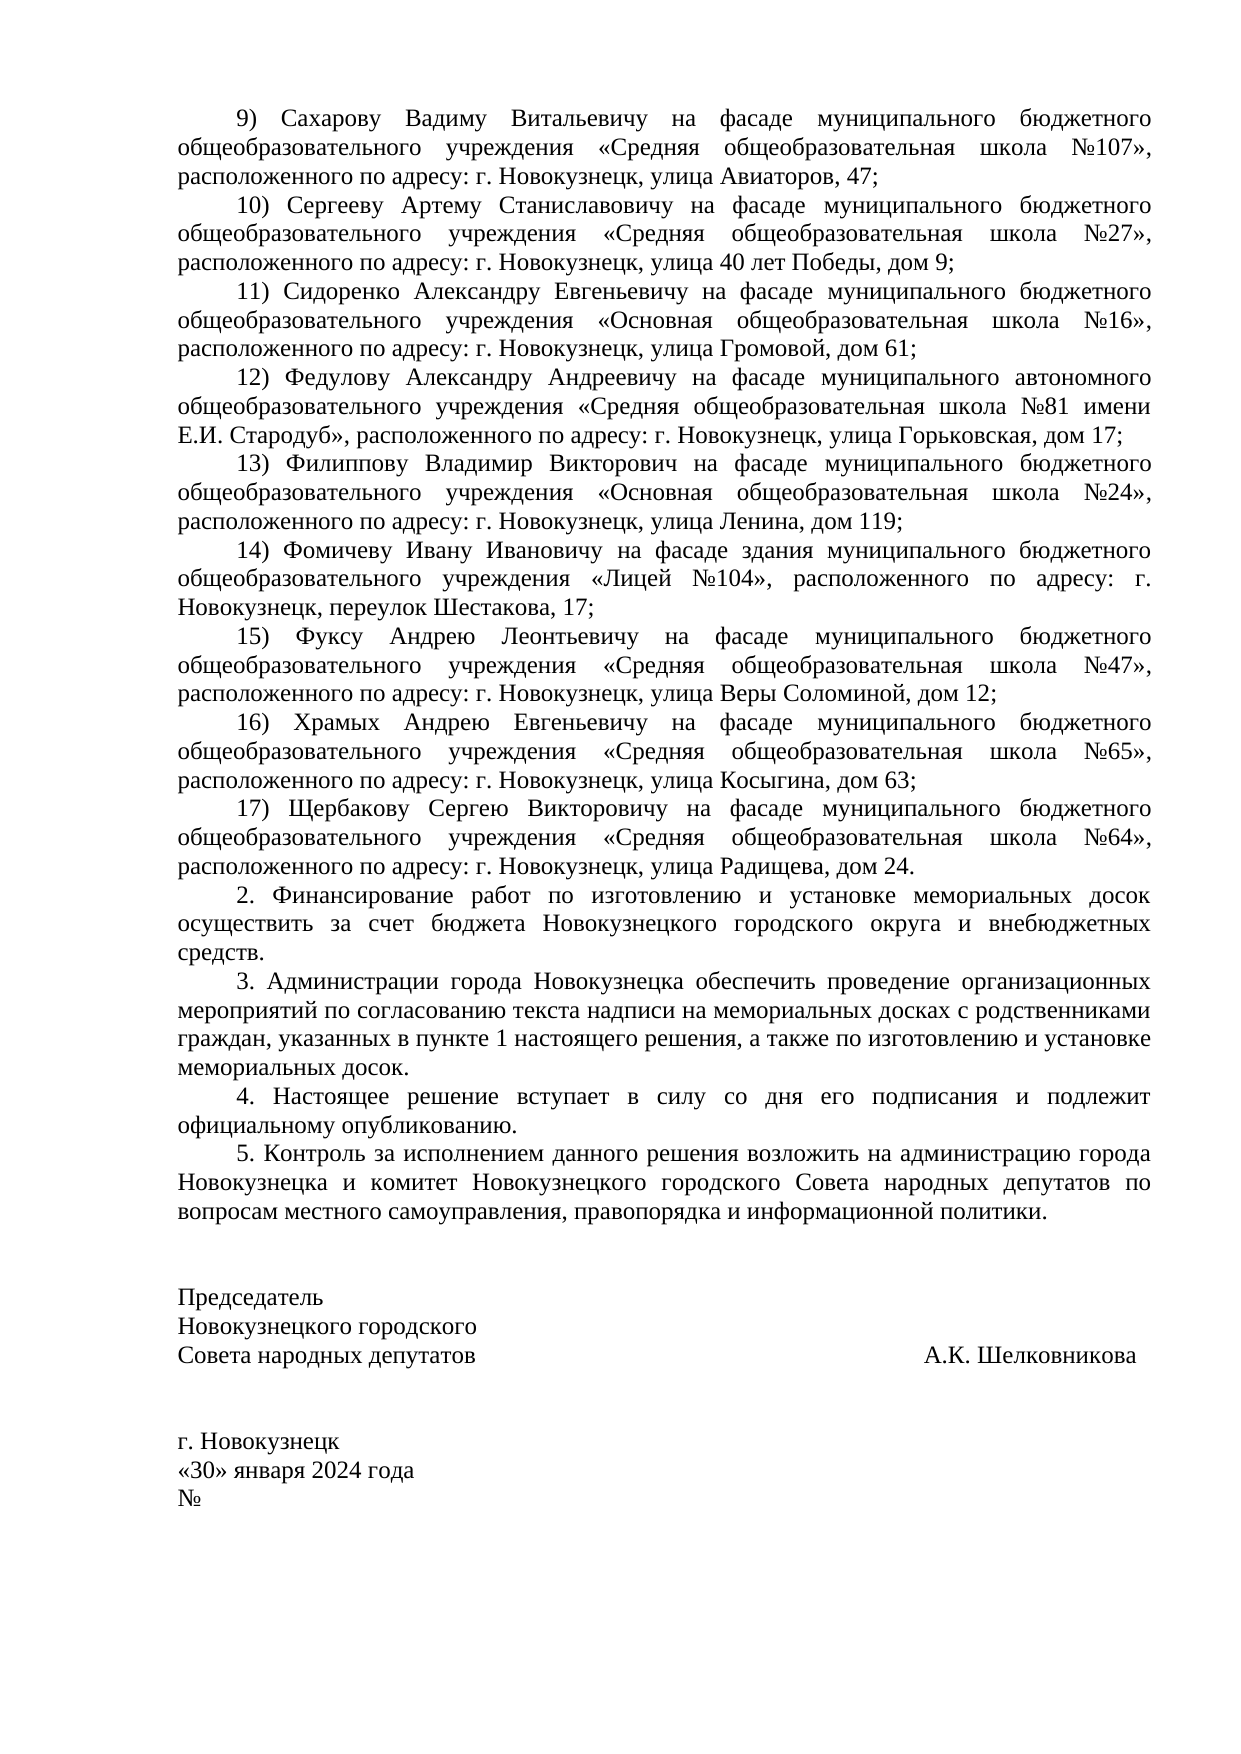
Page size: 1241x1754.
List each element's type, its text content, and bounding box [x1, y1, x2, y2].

text 17) Щербакову Сергею Викторовичу на фасаде муниципального бюджетного общеобразовательного учреждения «Средняя общеобразовательная школа №64», расположенного по адресу: г. Новокузнецк, улица Радищева, дом 24. [177, 793, 1152, 880]
text 3. Администрации города Новокузнецка обеспечить проведение организационных мероприятий по согласованию текста надписи на мемориальных досках с родственниками граждан, указанных в пункте 1 настоящего решения, а также по изготовлению и установке мемориальных досок. [177, 966, 1152, 1081]
text № [177, 1483, 1152, 1512]
text Совета народных депутатов А.К. Шелковникова [177, 1340, 1152, 1368]
text Председатель [177, 1282, 1152, 1311]
text 16) Храмых Андрею Евгеньевичу на фасаде муниципального бюджетного общеобразовательного учреждения «Средняя общеобразовательная школа №65», расположенного по адресу: г. Новокузнецк, улица Косыгина, дом 63; [177, 707, 1152, 793]
text 5. Контроль за исполнением данного решения возложить на администрацию города Новокузнецка и комитет Новокузнецкого городского Совета народных депутатов по вопросам местного самоуправления, правопорядка и информационной политики. [177, 1138, 1152, 1225]
text 9) Сахарову Вадиму Витальевичу на фасаде муниципального бюджетного общеобразовательного учреждения «Средняя общеобразовательная школа №107», расположенного по адресу: г. Новокузнецк, улица Авиаторов, 47; [177, 103, 1152, 190]
text 13) Филиппову Владимир Викторович на фасаде муниципального бюджетного общеобразовательного учреждения «Основная общеобразовательная школа №24», расположенного по адресу: г. Новокузнецк, улица Ленина, дом 119; [177, 448, 1152, 535]
text «30» января 2024 года [177, 1455, 1152, 1483]
text 4. Настоящее решение вступает в силу со дня его подписания и подлежит официальному опубликованию. [177, 1081, 1152, 1138]
text 11) Сидоренко Александру Евгеньевичу на фасаде муниципального бюджетного общеобразовательного учреждения «Основная общеобразовательная школа №16», расположенного по адресу: г. Новокузнецк, улица Громовой, дом 61; [177, 276, 1152, 362]
text Новокузнецкого городского [177, 1311, 1152, 1340]
text 15) Фуксу Андрею Леонтьевичу на фасаде муниципального бюджетного общеобразовательного учреждения «Средняя общеобразовательная школа №47», расположенного по адресу: г. Новокузнецк, улица Веры Соломиной, дом 12; [177, 621, 1152, 707]
text 14) Фомичеву Ивану Ивановичу на фасаде здания муниципального бюджетного общеобразовательного учреждения «Лицей №104», расположенного по адресу: г. Новокузнецк, переулок Шестакова, 17; [177, 535, 1152, 621]
text 2. Финансирование работ по изготовлению и установке мемориальных досок осуществить за счет бюджета Новокузнецкого городского округа и внебюджетных средств. [177, 880, 1152, 966]
text 10) Сергееву Артему Станиславовичу на фасаде муниципального бюджетного общеобразовательного учреждения «Средняя общеобразовательная школа №27», расположенного по адресу: г. Новокузнецк, улица 40 лет Победы, дом 9; [177, 190, 1152, 276]
text 12) Федулову Александру Андреевичу на фасаде муниципального автономного общеобразовательного учреждения «Средняя общеобразовательная школа №81 имени Е.И. Стародуб», расположенного по адресу: г. Новокузнецк, улица Горьковская, дом 17; [177, 362, 1152, 448]
text г. Новокузнецк [177, 1426, 1152, 1455]
